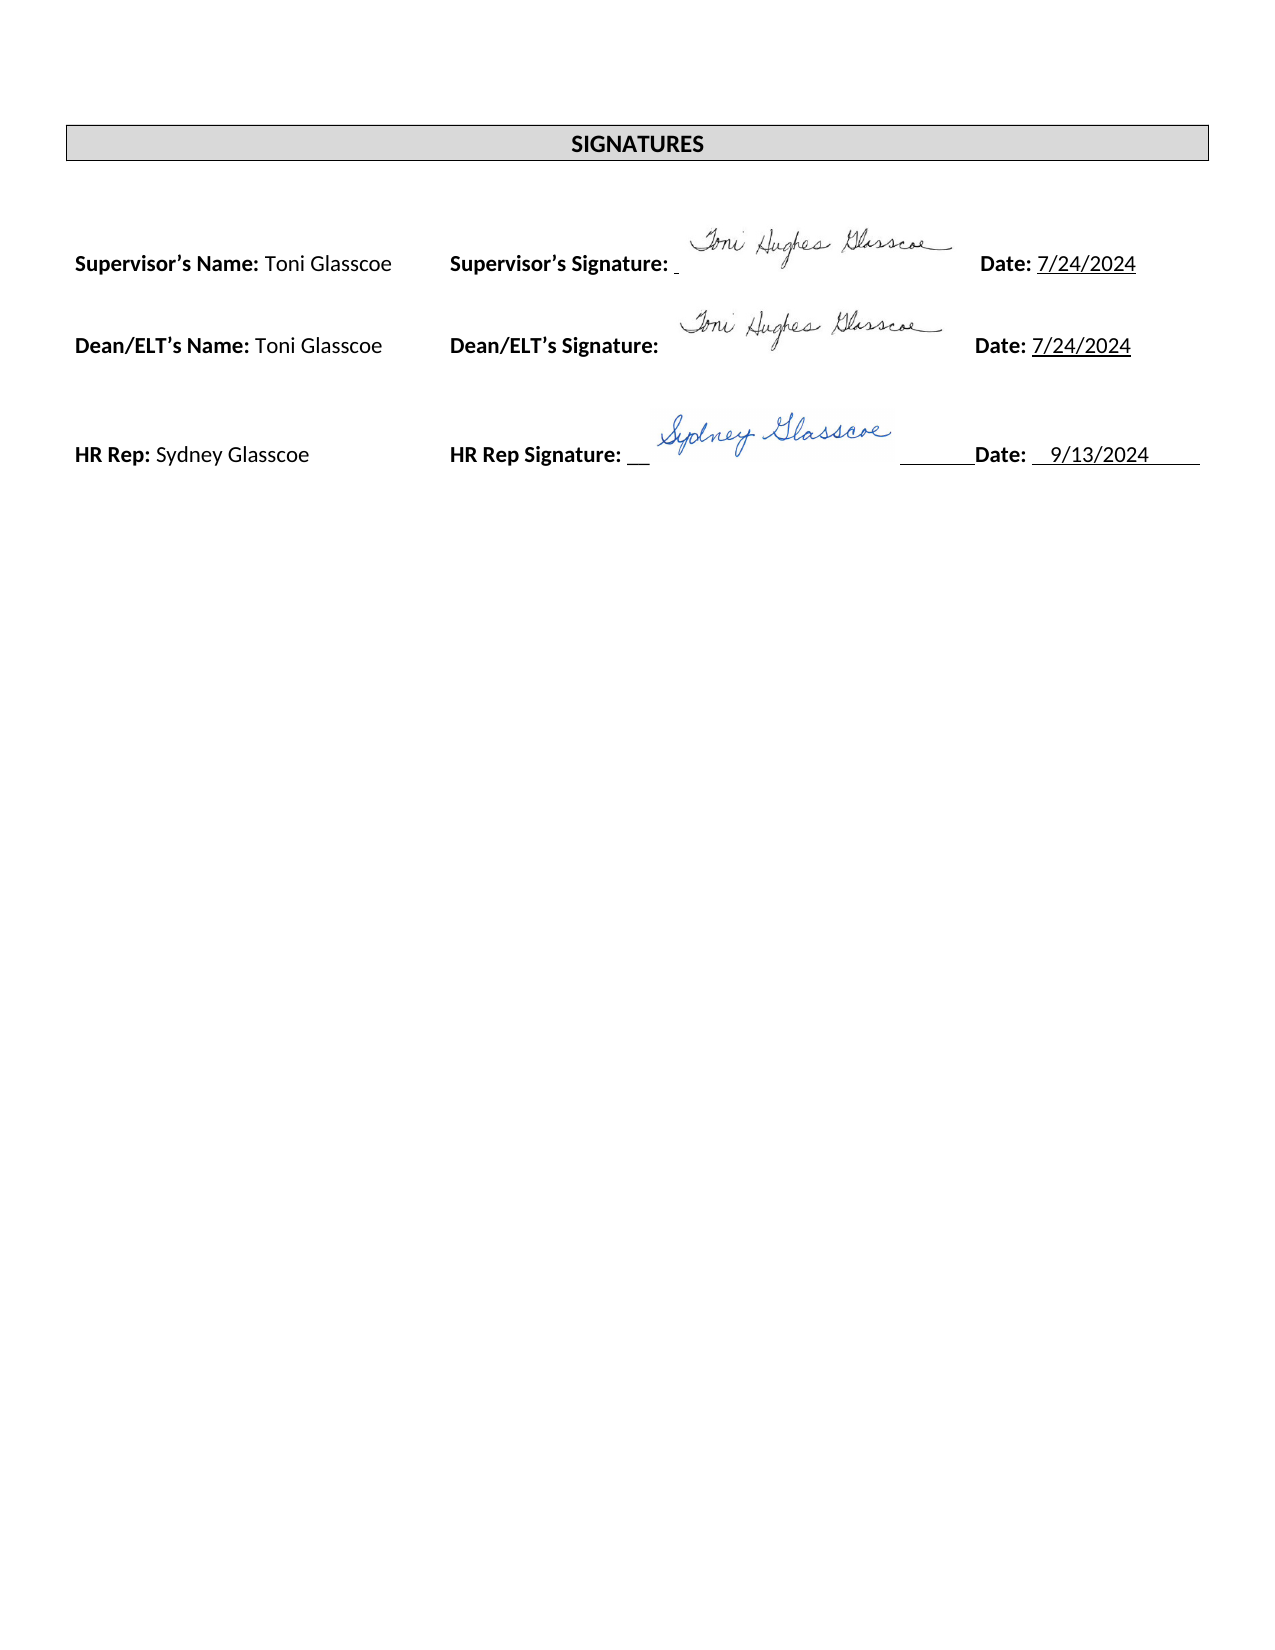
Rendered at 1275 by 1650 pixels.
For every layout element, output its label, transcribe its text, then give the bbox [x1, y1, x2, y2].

picture [679, 213, 958, 272]
text Dean/ELT’s Name: Dean/ELT’s Signature: Date: 7/24/2024 [75, 296, 1200, 359]
text HR Rep: HR Rep Signature: __ Date: 9/13/2024 [75, 408, 1200, 468]
subtitle SIGNATURES [67, 126, 1208, 160]
picture [669, 295, 949, 354]
text Supervisor’s Name: Supervisor’s Signature: Date: 7/24/2024 [75, 213, 1200, 277]
